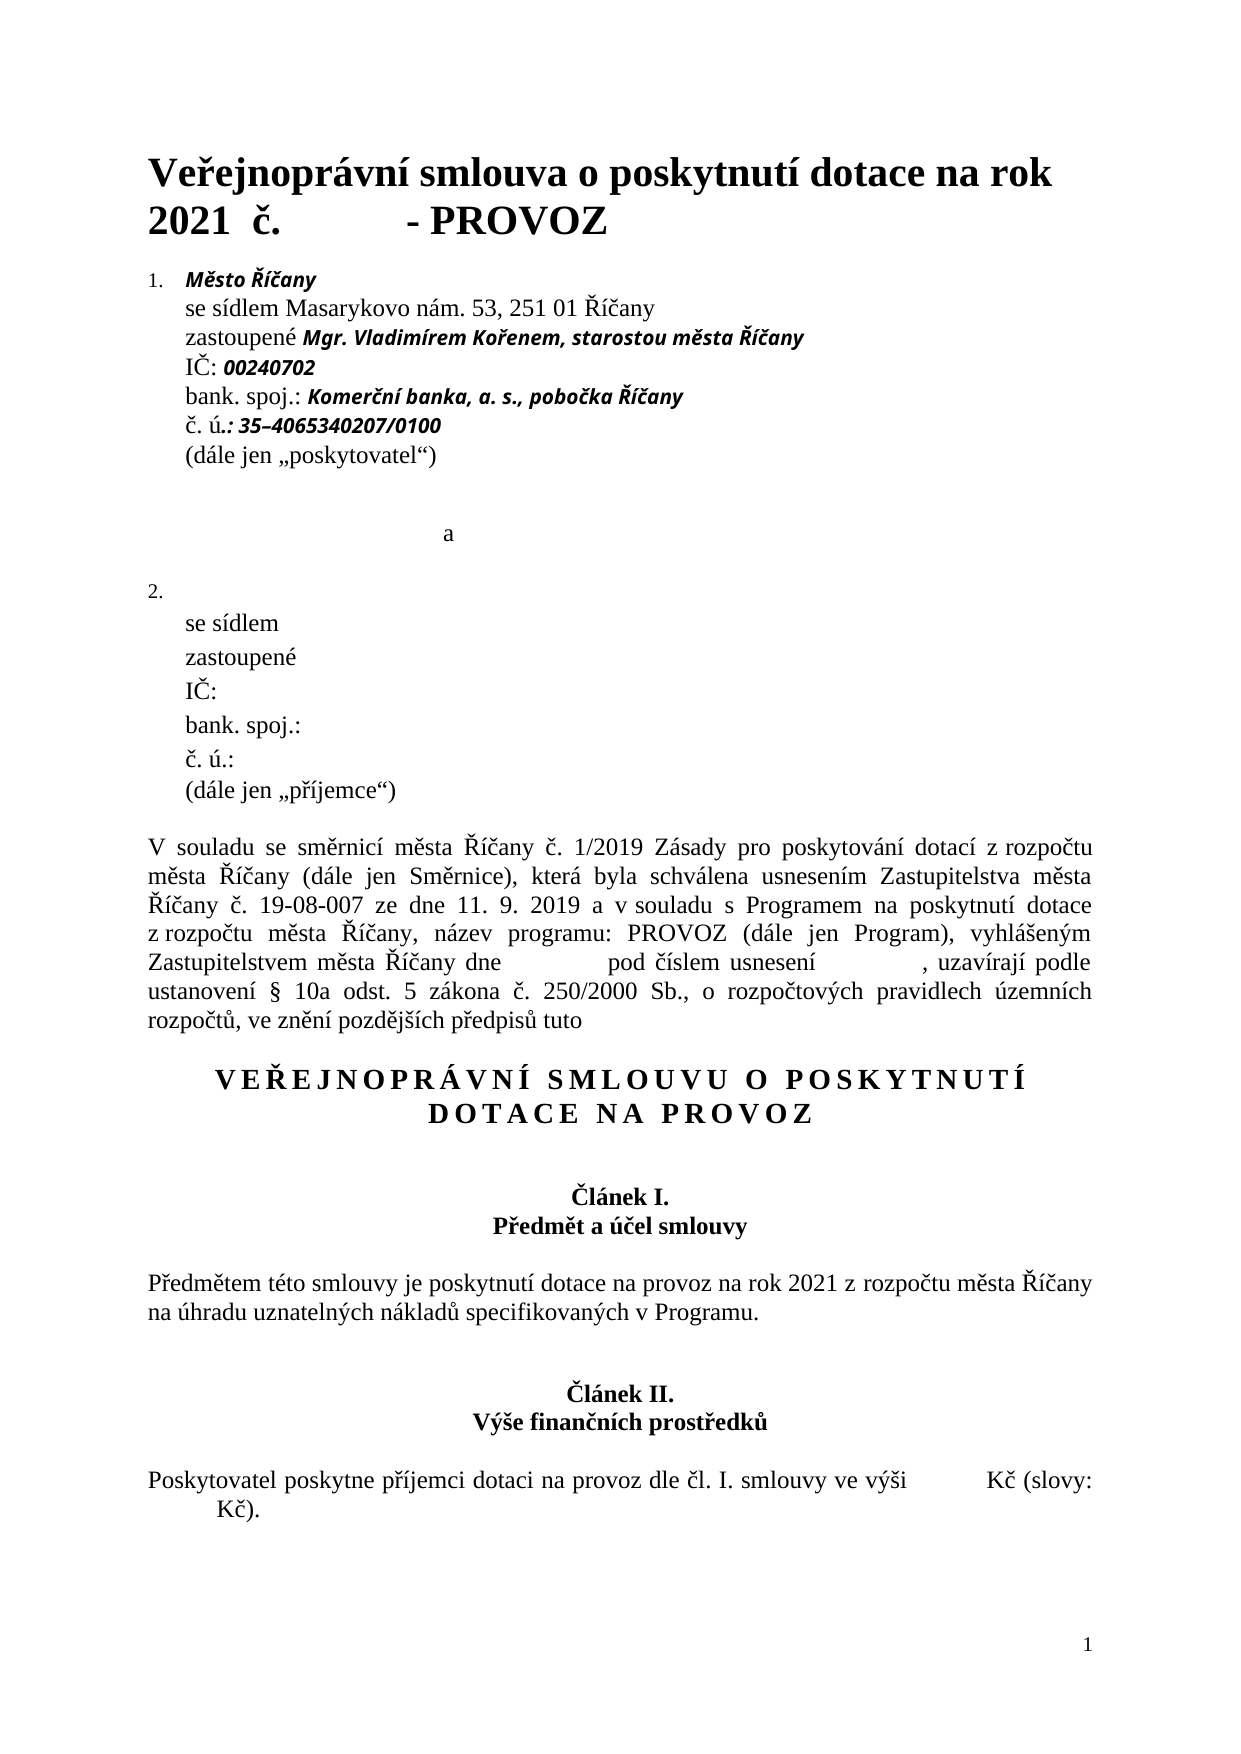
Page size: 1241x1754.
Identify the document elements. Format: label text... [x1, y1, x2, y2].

text č. ú.: [185, 741, 1093, 775]
text VEŘEJNOPRÁVNÍ smlouvu o poskytnutí DOTACE na provoz [148, 1062, 1093, 1129]
text Článek I. [148, 1182, 1093, 1211]
text Výše finančních prostředků [148, 1407, 1093, 1436]
text a [369, 518, 1093, 547]
text IČ: [185, 672, 1093, 707]
text se sídlem Masarykovo nám. 53, 251 01 Říčany [148, 293, 1093, 322]
text se sídlem [185, 604, 1093, 638]
text bank. spoj.: [185, 707, 1093, 741]
text Článek II. [148, 1379, 1093, 1407]
text (dále jen „poskytovatel“) [148, 440, 1093, 469]
text Předmět a účel smlouvy [148, 1211, 1093, 1239]
text zastoupené [185, 638, 1093, 672]
text č. ú.: 35–4065340207/0100 [185, 411, 1093, 440]
text (dále jen „příjemce“) [148, 775, 1093, 803]
text V souladu se směrnicí města Říčany č. 1/2019 Zásady pro poskytování dotací z rozpočtu města Říčany (dále jen Směrnice), která byla schválena usnesením Zastupitelstva města Říčany č. 19-08-007 ze dne 11. 9. 2019 a v souladu s Programem na poskytnutí dotace z rozpočtu města Říčany, název programu: PROVOZ (dále jen Program), vyhlášeným Zastupitelstvem města Říčany dne pod číslem usnesení , uzavírají podle ustanovení § 10a odst. 5 zákona č. 250/2000 Sb., o rozpočtových pravidlech územních rozpočtů, ve znění pozdějších předpisů tuto [148, 832, 1093, 1033]
list Město Říčany [148, 265, 1093, 293]
text IČ: 00240702 [185, 352, 1093, 381]
text Poskytovatel poskytne příjemci dotaci na provoz dle čl. I. smlouvy ve výši Kč (slovy: Kč). [148, 1465, 1093, 1522]
text Veřejnoprávní smlouva o poskytnutí dotace na rok 2021 č. - PROVOZ [148, 148, 1093, 243]
text zastoupené Mgr. Vladimírem Kořenem, starostou města Říčany [148, 322, 1093, 352]
text Předmětem této smlouvy je poskytnutí dotace na provoz na rok 2021 z rozpočtu města Říčany na úhradu uznatelných nákladů specifikovaných v Programu. [148, 1268, 1093, 1326]
text bank. spoj.: Komerční banka, a. s., pobočka Říčany [185, 381, 1093, 411]
